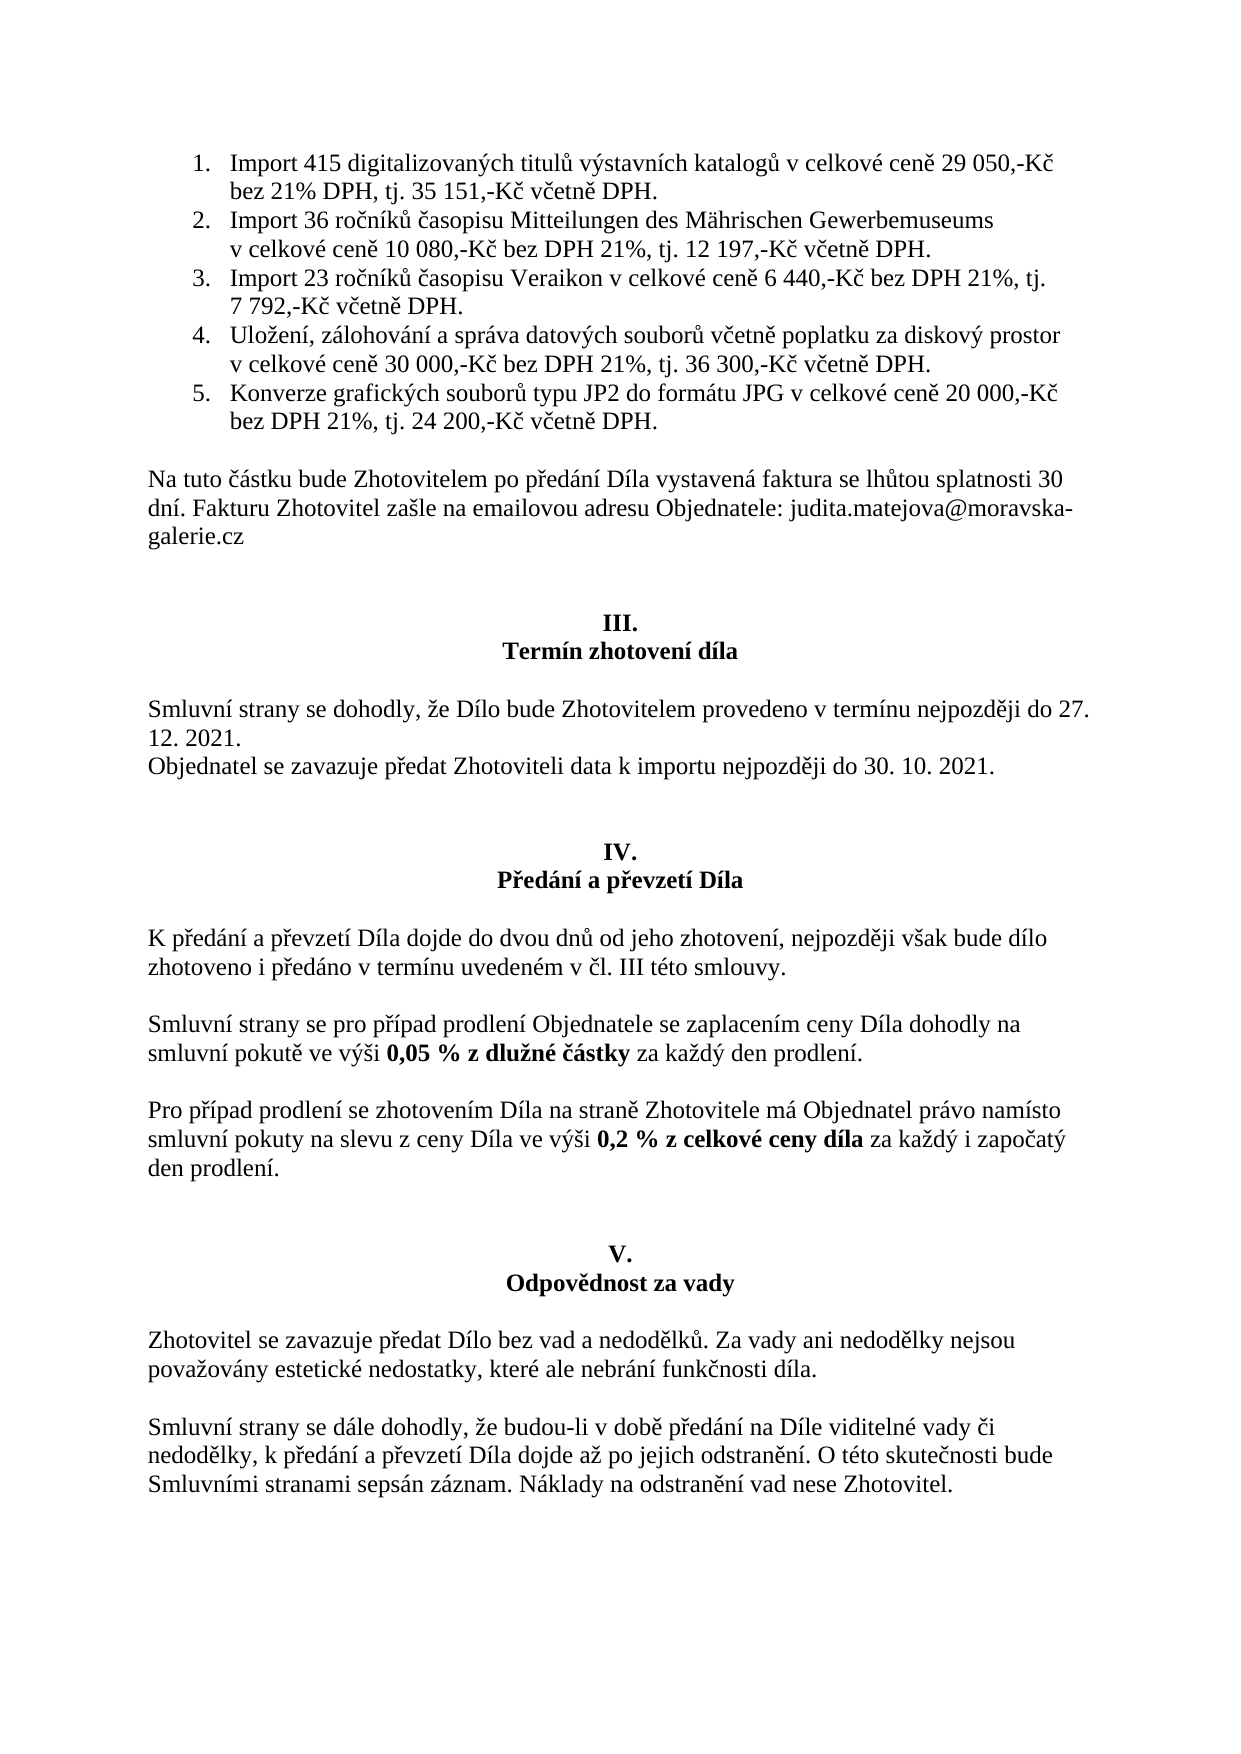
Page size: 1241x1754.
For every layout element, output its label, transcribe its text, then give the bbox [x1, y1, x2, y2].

list Import 23 ročníků časopisu Veraikon v celkové ceně 6 440,-Kč bez DPH 21%, tj. 7 792,-Kč včetně DPH. [192, 263, 1093, 320]
list Import 415 digitalizovaných titulů výstavních katalogů v celkové ceně 29 050,-Kč bez 21% DPH, tj. 35 151,-Kč včetně DPH. [192, 148, 1093, 205]
text Zhotovitel se zavazuje předat Dílo bez vad a nedodělků. Za vady ani nedodělky nejsou považovány estetické nedostatky, které ale nebrání funkčnosti díla. Smluvní strany se dále dohodly, že budou-li v době předání na Díle viditelné vady či nedodělky, k předání a převzetí Díla dojde až po jejich odstranění. O této skutečnosti bude Smluvními stranami sepsán záznam. Náklady na odstranění vad nese Zhotovitel. [148, 1326, 1093, 1498]
text III. Termín zhotovení díla [148, 608, 1093, 694]
list Konverze grafických souborů typu JP2 do formátu JPG v celkové ceně 20 000,-Kč bez DPH 21%, tj. 24 200,-Kč včetně DPH. [192, 378, 1093, 435]
list Uložení, zálohování a správa datových souborů včetně poplatku za diskový prostor v celkové ceně 30 000,-Kč bez DPH 21%, tj. 36 300,-Kč včetně DPH. [192, 320, 1093, 378]
text Smluvní strany se dohodly, že Dílo bude Zhotovitelem provedeno v termínu nejpozději do 27. 12. 2021. Objednatel se zavazuje předat Zhotoviteli data k importu nejpozději do 30. 10. 2021. [148, 694, 1093, 780]
list Import 36 ročníků časopisu Mitteilungen des Mährischen Gewerbemuseums v celkové ceně 10 080,-Kč bez DPH 21%, tj. 12 197,-Kč včetně DPH. [192, 205, 1093, 263]
text V. Odpovědnost za vady [148, 1239, 1093, 1297]
text IV. Předání a převzetí Díla [148, 837, 1093, 923]
text K předání a převzetí Díla dojde do dvou dnů od jeho zhotovení, nejpozději však bude dílo zhotoveno i předáno v termínu uvedeném v čl. III této smlouvy. Smluvní strany se pro případ prodlení Objednatele se zaplacením ceny Díla dohodly na smluvní pokutě ve výši 0,05 % z dlužné částky za každý den prodlení. Pro případ prodlení se zhotovením Díla na straně Zhotovitele má Objednatel právo namísto smluvní pokuty na slevu z ceny Díla ve výši 0,2 % z celkové ceny díla za každý i započatý den prodlení. [148, 923, 1093, 1182]
text Na tuto částku bude Zhotovitelem po předání Díla vystavená faktura se lhůtou splatnosti 30 dní. Fakturu Zhotovitel zašle na emailovou adresu Objednatele: judita.matejova@moravska-galerie.cz [148, 464, 1093, 550]
